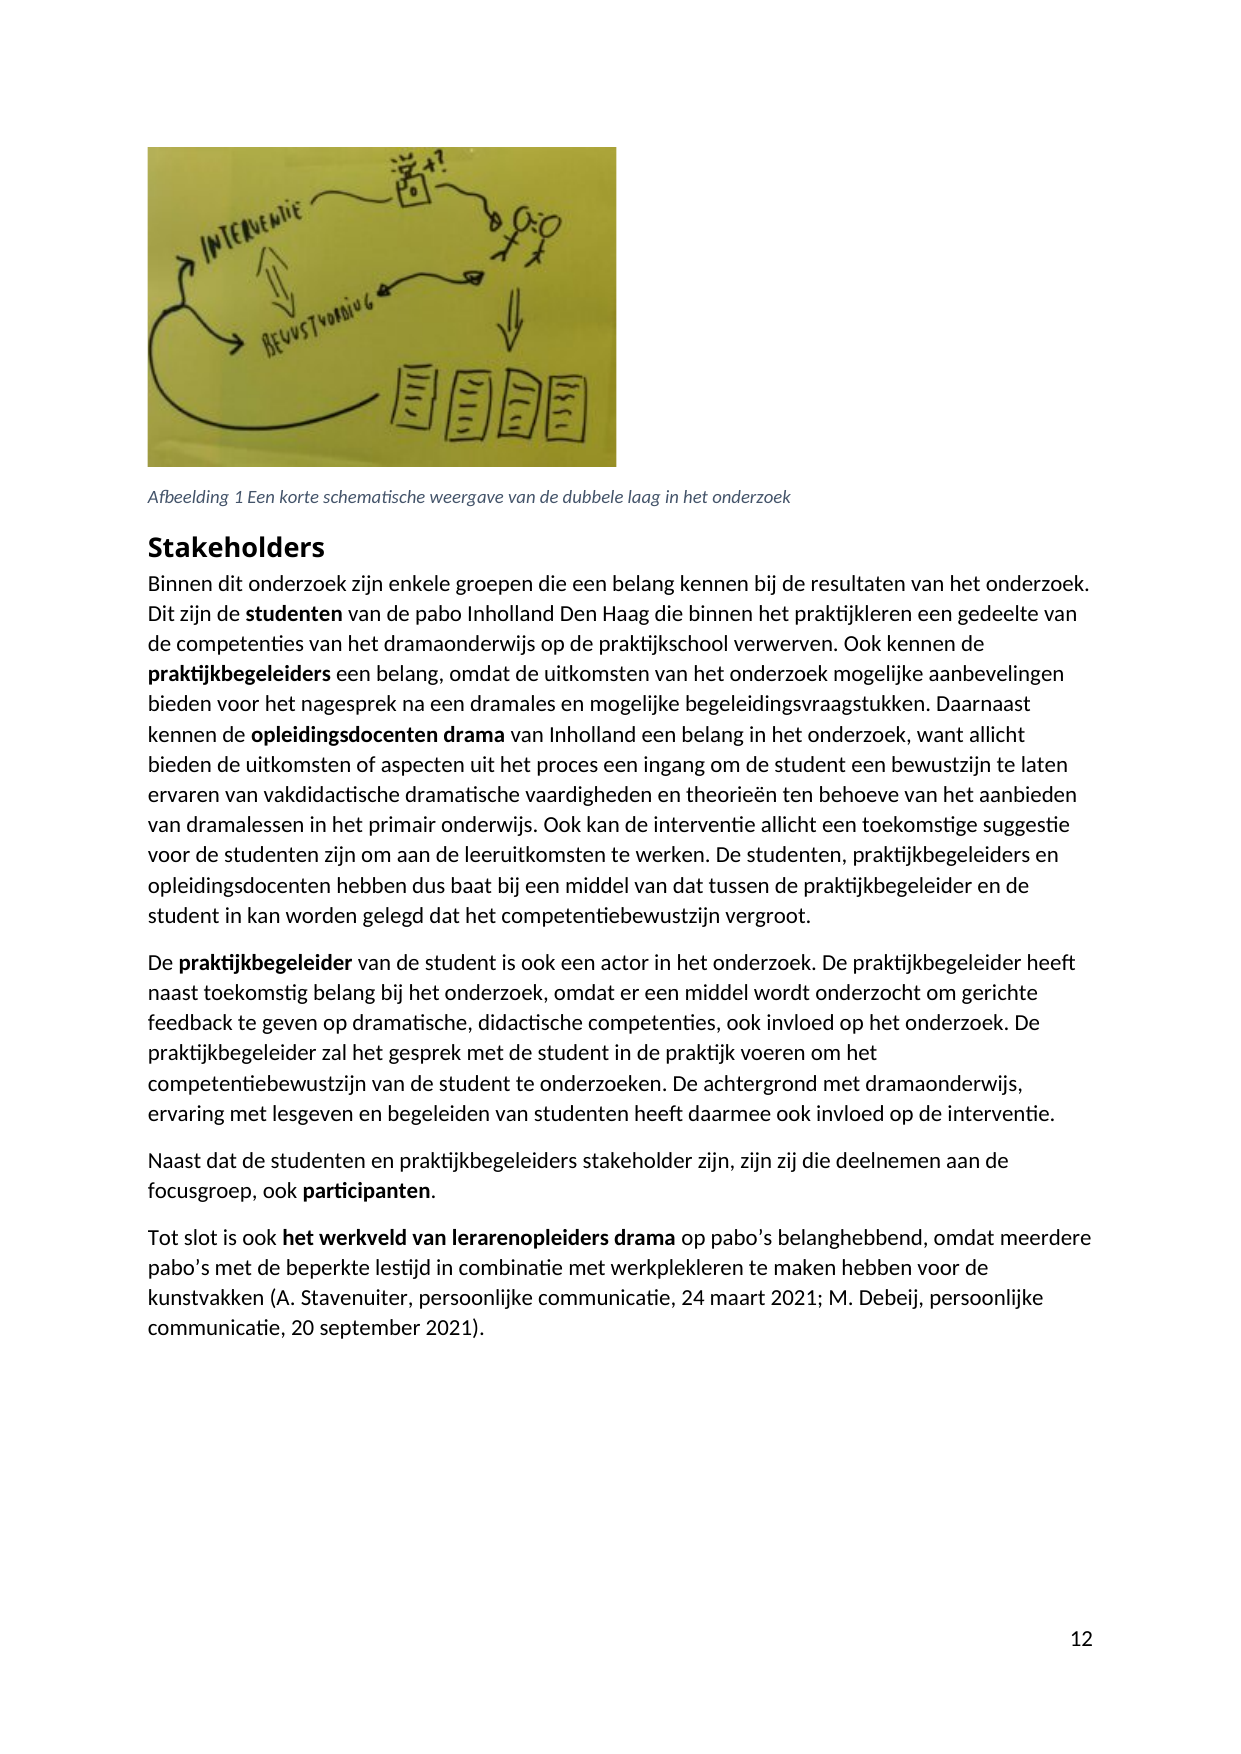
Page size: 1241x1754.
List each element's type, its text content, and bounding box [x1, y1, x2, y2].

text Binnen dit onderzoek zijn enkele groepen die een belang kennen bij de resultaten van het onderzoek. Dit zijn de studenten van de pabo Inholland Den Haag die binnen het praktijkleren een gedeelte van de competenties van het dramaonderwijs op de praktijkschool verwerven. Ook kennen de praktijkbegeleiders een belang, omdat de uitkomsten van het onderzoek mogelijke aanbevelingen bieden voor het nagesprek na een dramales en mogelijke begeleidingsvraagstukken. Daarnaast kennen de opleidingsdocenten drama van Inholland een belang in het onderzoek, want allicht bieden de uitkomsten of aspecten uit het proces een ingang om de student een bewustzijn te laten ervaren van vakdidactische dramatische vaardigheden en theorieën ten behoeve van het aanbieden van dramalessen in het primair onderwijs. Ook kan de interventie allicht een toekomstige suggestie voor de studenten zijn om aan de leeruitkomsten te werken. De studenten, praktijkbegeleiders en opleidingsdocenten hebben dus baat bij een middel van dat tussen de praktijkbegeleider en de student in kan worden gelegd dat het competentiebewustzijn vergroot. [148, 569, 1093, 929]
text Naast dat de studenten en praktijkbegeleiders stakeholder zijn, zijn zij die deelnemen aan de focusgroep, ook participanten. [148, 1146, 1093, 1204]
subtitle Stakeholders [148, 529, 1093, 566]
text Tot slot is ook het werkveld van lerarenopleiders drama op pabo’s belanghebbend, omdat meerdere pabo’s met de beperkte lestijd in combinatie met werkplekleren te maken hebben voor de kunstvakken (A. Stavenuiter, persoonlijke communicatie, 24 maart 2021; M. Debeij, persoonlijke communicatie, 20 september 2021). [148, 1223, 1093, 1342]
text De praktijkbegeleider van de student is ook een actor in het onderzoek. De praktijkbegeleider heeft naast toekomstig belang bij het onderzoek, omdat er een middel wordt onderzocht om gerichte feedback te geven op dramatische, didactische competenties, ook invloed op het onderzoek. De praktijkbegeleider zal het gesprek met de student in de praktijk voeren om het competentiebewustzijn van de student te onderzoeken. De achtergrond met dramaonderwijs, ervaring met lesgeven en begeleiden van studenten heeft daarmee ook invloed op de interventie. [148, 948, 1093, 1127]
picture [147, 147, 617, 467]
